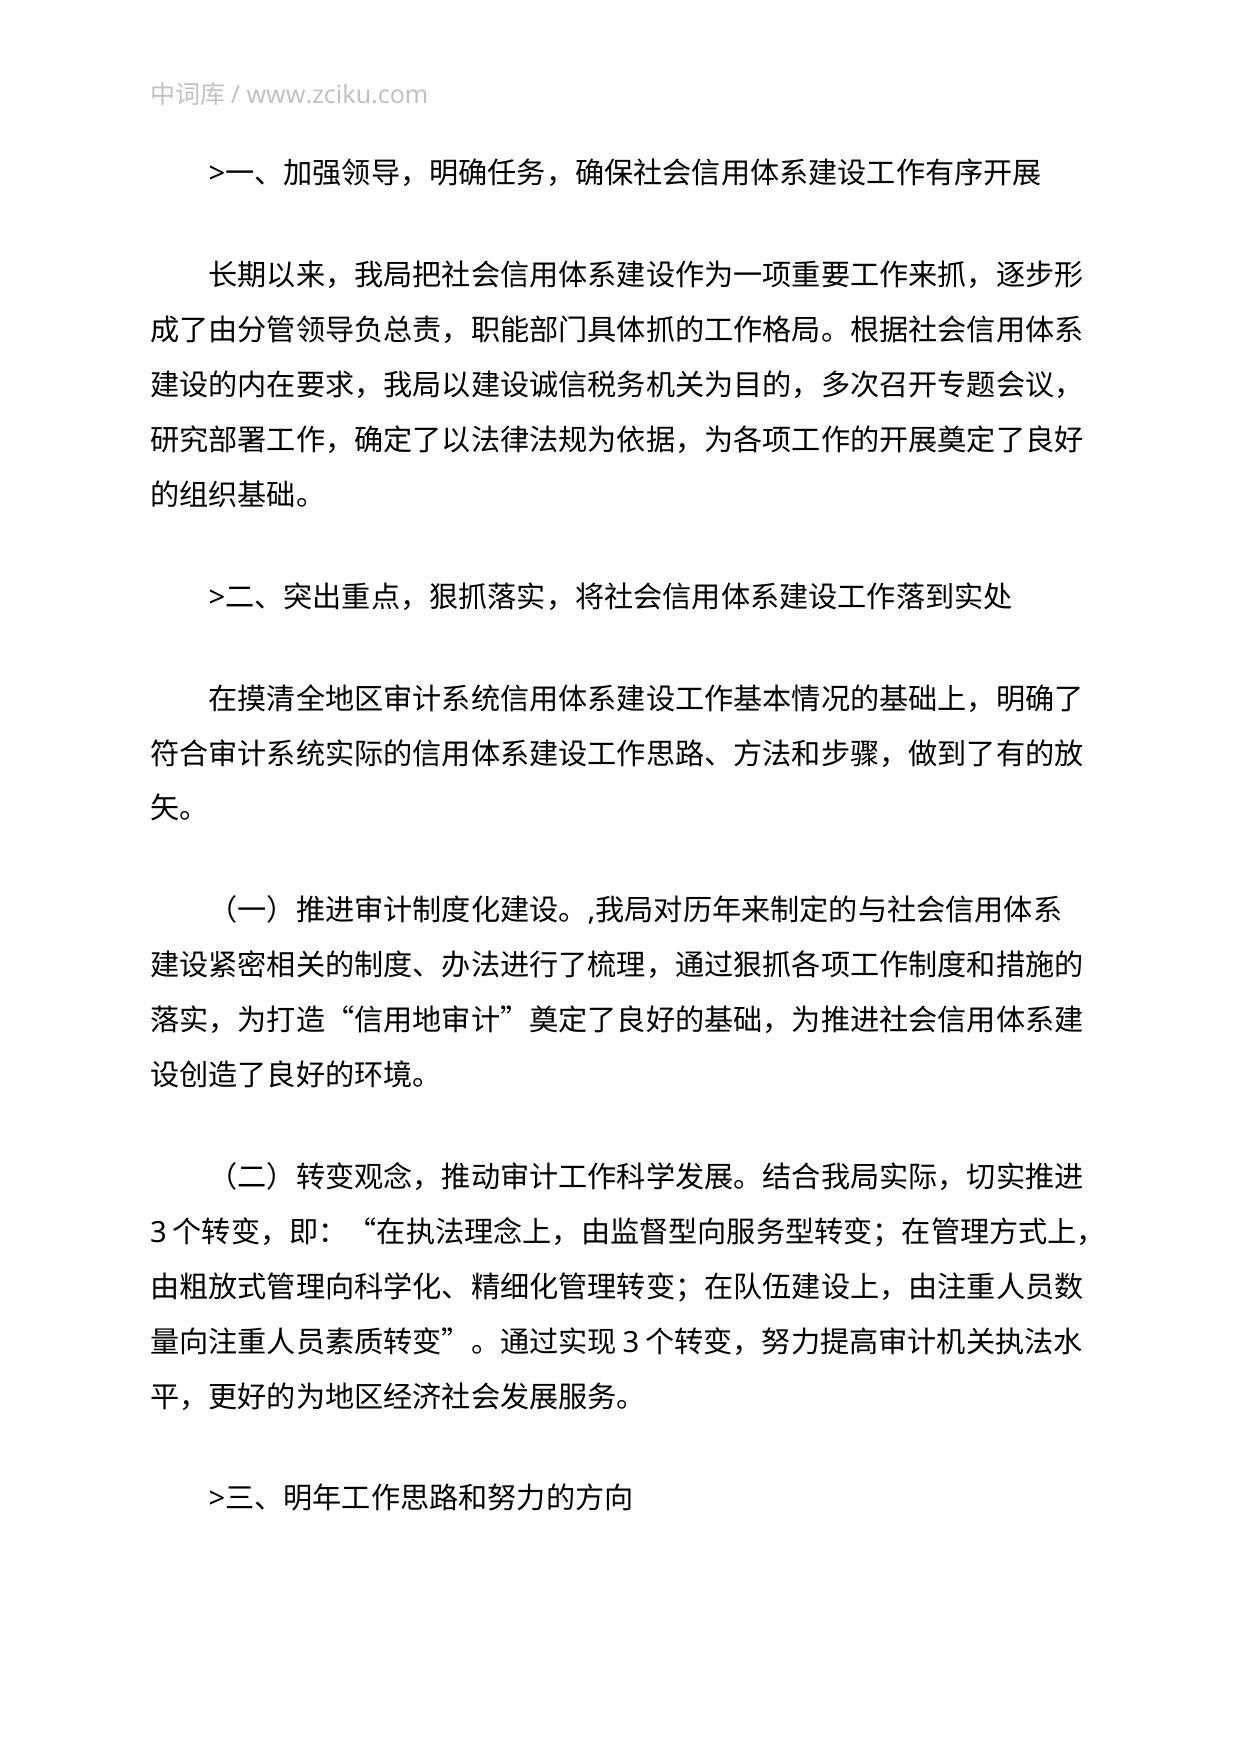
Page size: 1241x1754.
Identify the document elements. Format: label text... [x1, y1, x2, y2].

text 长期以来，我局把社会信用体系建设作为一项重要工作来抓，逐步形成了由分管领导负总责，职能部门具体抓的工作格局。根据社会信用体系建设的内在要求，我局以建设诚信税务机关为目的，多次召开专题会议，研究部署工作，确定了以法律法规为依据，为各项工作的开展奠定了良好的组织基础。 [150, 252, 1090, 514]
text 在摸清全地区审计系统信用体系建设工作基本情况的基础上，明确了符合审计系统实际的信用体系建设工作思路、方法和步骤，做到了有的放矢。 [150, 675, 1090, 827]
text >二、突出重点，狠抓落实，将社会信用体系建设工作落到实处 [150, 573, 1090, 616]
text （二）转变观念，推动审计工作科学发展。结合我局实际，切实推进3个转变，即：“在执法理念上，由监督型向服务型转变；在管理方式上，由粗放式管理向科学化、精细化管理转变；在队伍建设上，由注重人员数量向注重人员素质转变”。通过实现3个转变，努力提高审计机关执法水平，更好的为地区经济社会发展服务。 [150, 1153, 1090, 1416]
text >一、加强领导，明确任务，确保社会信用体系建设工作有序开展 [150, 150, 1090, 192]
text （一）推进审计制度化建设。,我局对历年来制定的与社会信用体系建设紧密相关的制度、办法进行了梳理，通过狠抓各项工作制度和措施的落实，为打造“信用地审计”奠定了良好的基础，为推进社会信用体系建设创造了良好的环境。 [150, 887, 1090, 1094]
text >三、明年工作思路和努力的方向 [150, 1475, 1090, 1517]
